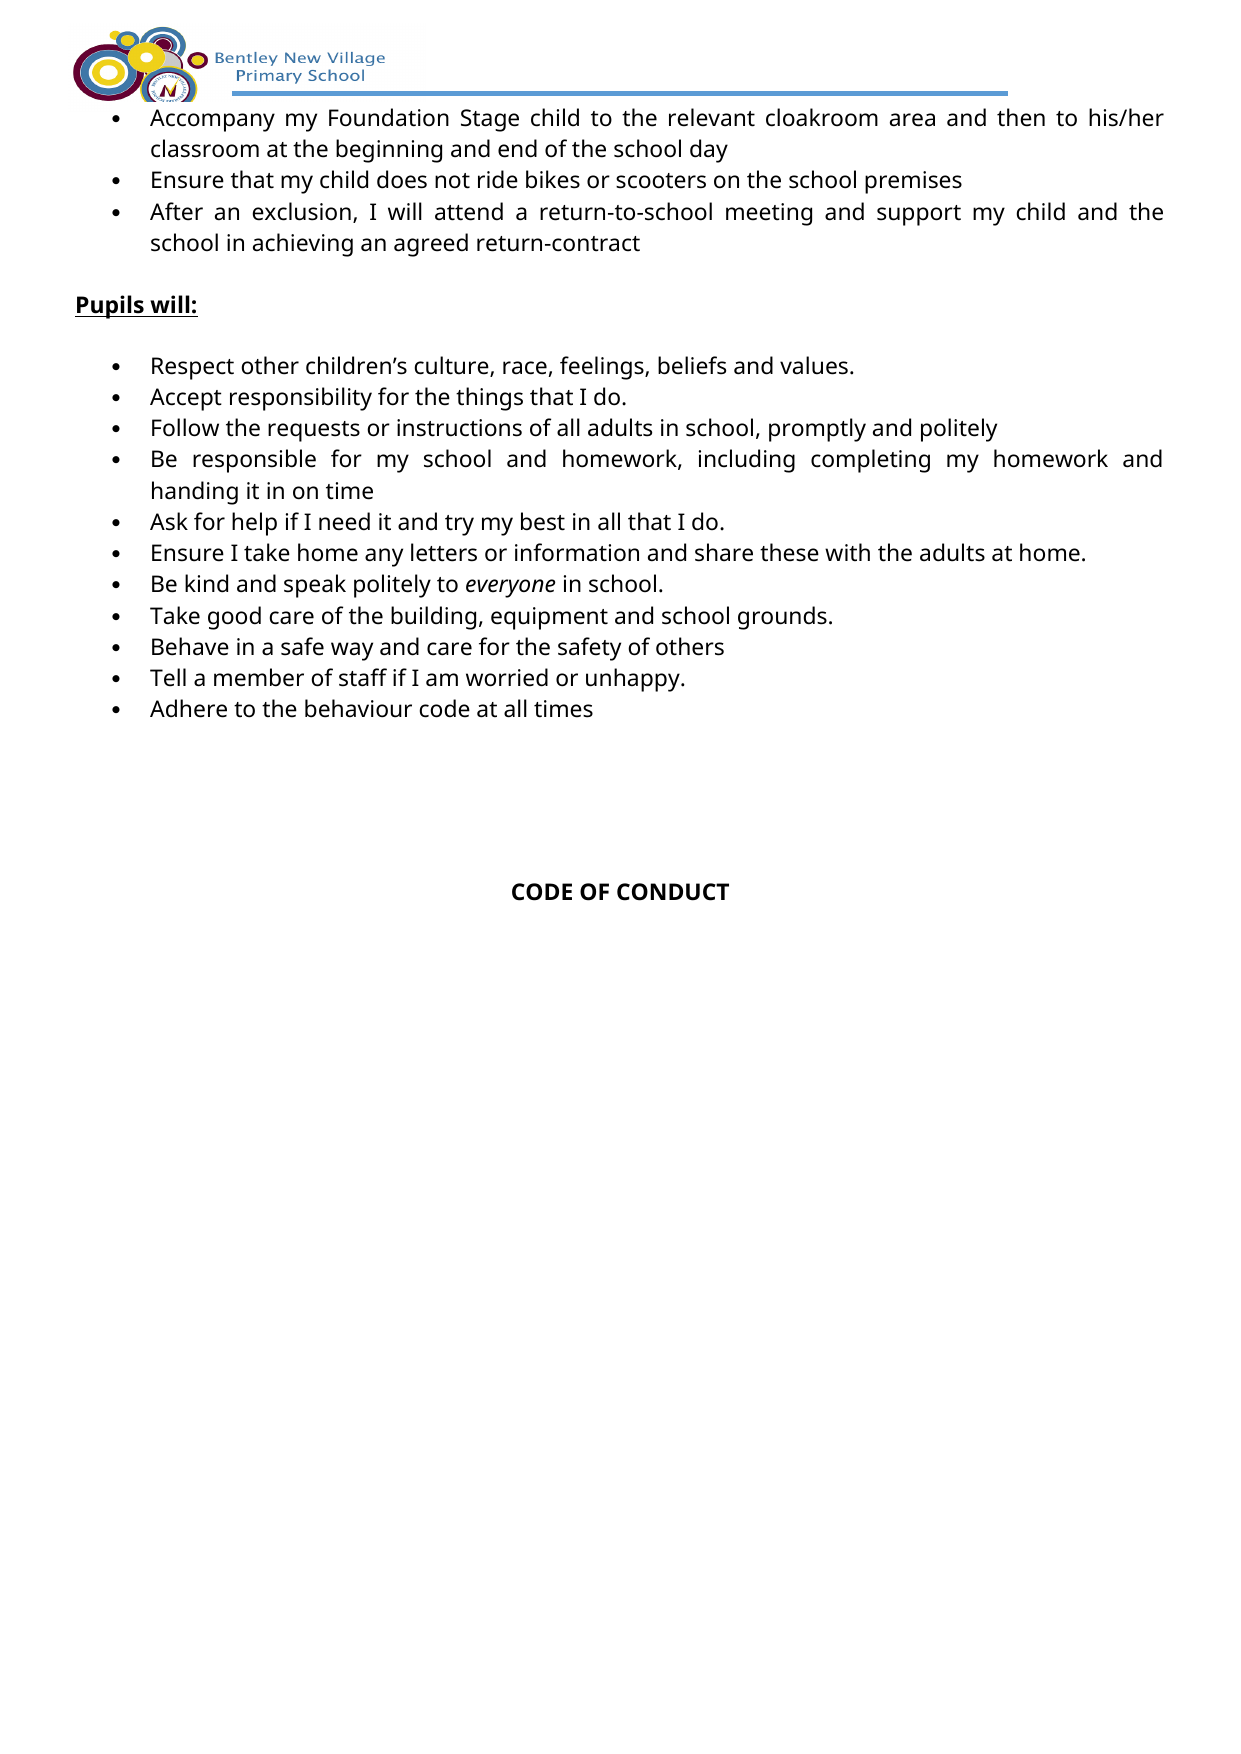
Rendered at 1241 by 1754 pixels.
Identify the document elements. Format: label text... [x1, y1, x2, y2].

picture [68, 23, 426, 112]
list Accompany my Foundation Stage child to the relevant cloakroom area and then to his/her classroom at the beginning and end of the school day [112, 102, 1165, 164]
list After an exclusion, I will attend a return-to-school meeting and support my child and the school in achieving an agreed return-contract [112, 196, 1165, 258]
list Take good care of the building, equipment and school grounds. [112, 600, 1165, 631]
list Behave in a safe way and care for the safety of others [112, 631, 1165, 662]
list Ensure that my child does not ride bikes or scooters on the school premises [112, 164, 1165, 196]
list Tell a member of staff if I am worried or unhappy. [112, 662, 1165, 693]
list Ask for help if I need it and try my best in all that I do. [112, 506, 1165, 537]
list Follow the requests or instructions of all adults in school, promptly and politely [112, 412, 1165, 443]
list Ensure I take home any letters or information and share these with the adults at home. [112, 537, 1165, 568]
list Adhere to the behaviour code at all times [112, 693, 1165, 725]
list Be responsible for my school and homework, including completing my homework and handing it in on time [112, 443, 1165, 506]
text Pupils will: [75, 289, 1165, 321]
list Respect other children’s culture, race, feelings, beliefs and values. [112, 350, 1165, 381]
list Be kind and speak politely to everyone in school. [112, 568, 1165, 600]
text CODE OF CONDUCT [75, 876, 1165, 907]
list Accept responsibility for the things that I do. [112, 381, 1165, 412]
